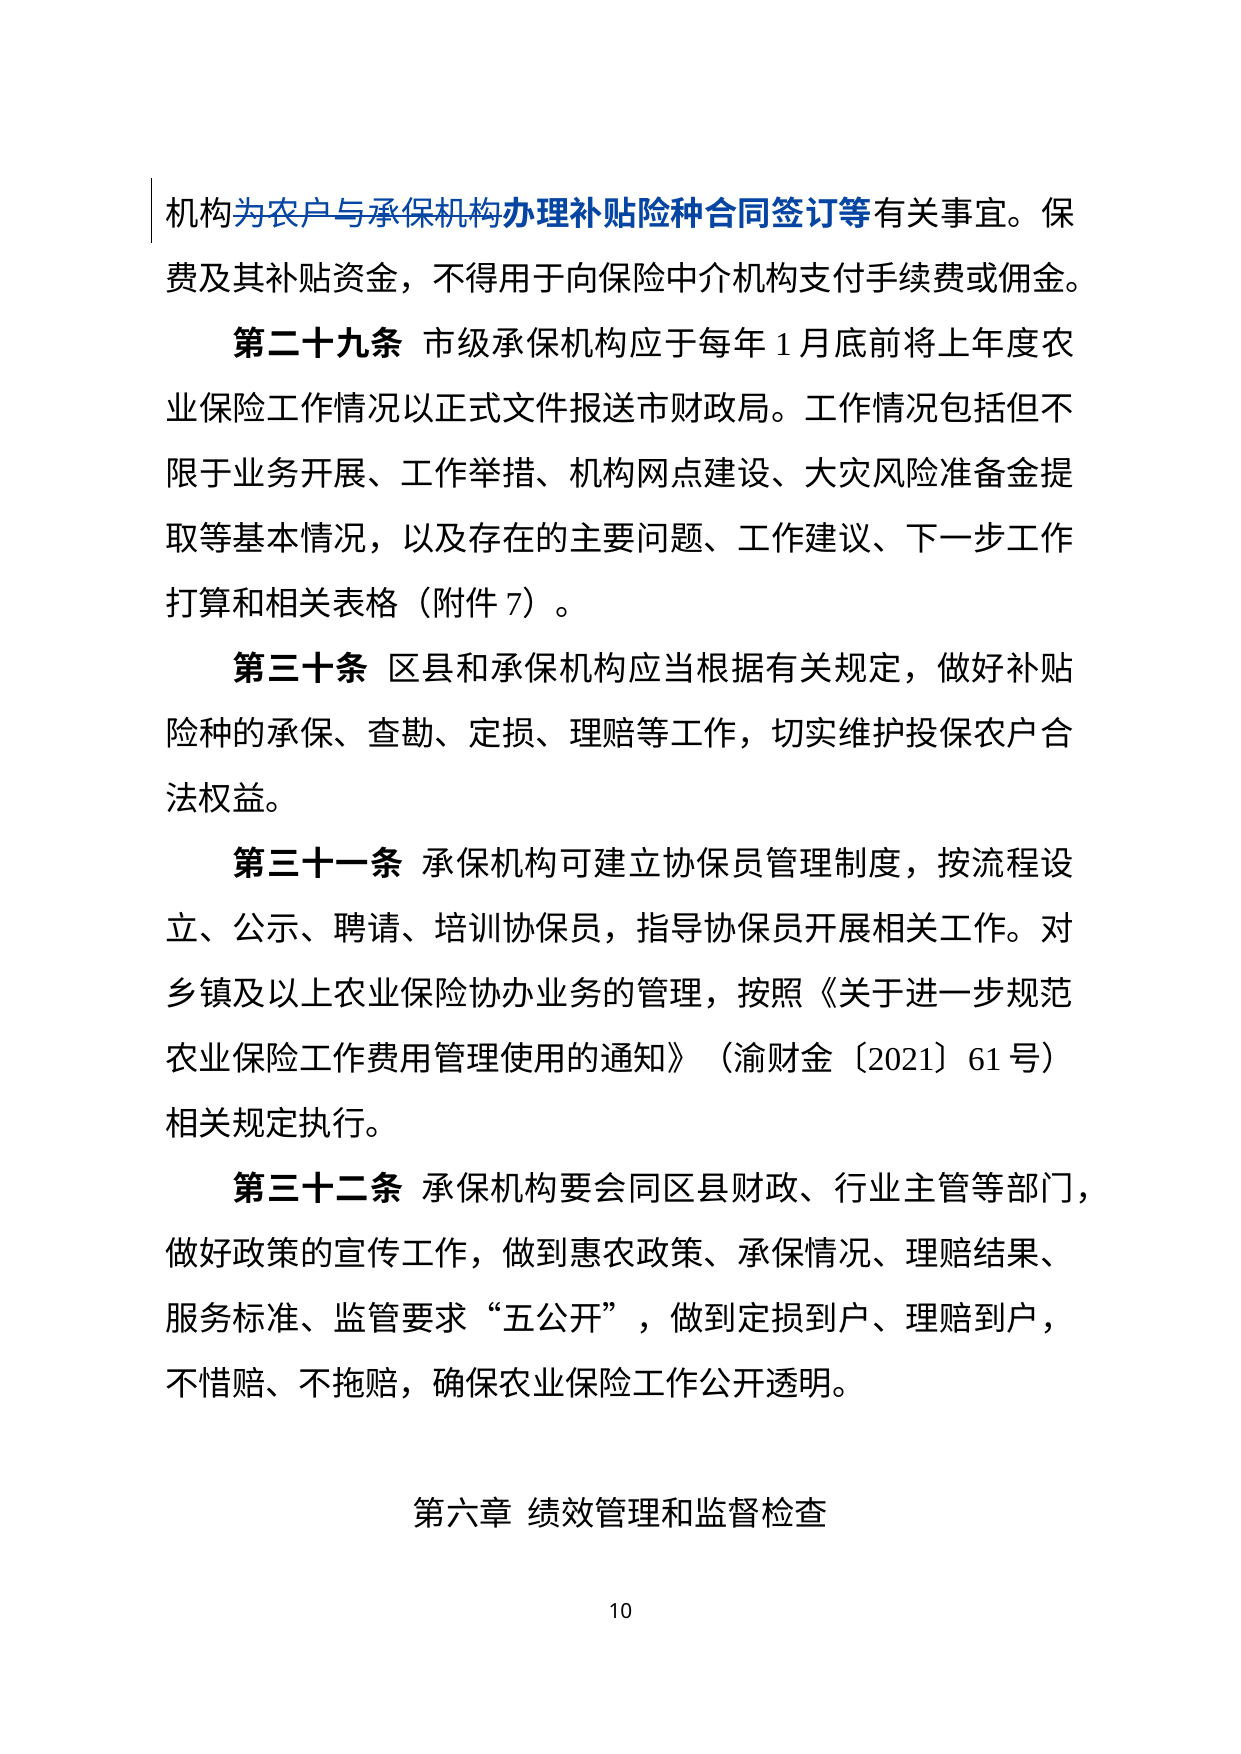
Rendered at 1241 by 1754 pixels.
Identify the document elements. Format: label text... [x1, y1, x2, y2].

text 第三十条 区县和承保机构应当根据有关规定，做好补贴险种的承保、查勘、定损、理赔等工作，切实维护投保农户合法权益。 [165, 633, 1075, 828]
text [165, 178, 1075, 308]
text 第三十二条 承保机构要会同区县财政、行业主管等部门，做好政策的宣传工作，做到惠农政策、承保情况、理赔结果、服务标准、监管要求“五公开”，做到定损到户、理赔到户，不惜赔、不拖赔，确保农业保险工作公开透明。 [165, 1153, 1075, 1413]
text 第二十九条 市级承保机构应于每年1月底前将上年度农业保险工作情况以正式文件报送市财政局。工作情况包括但不限于业务开展、工作举措、机构网点建设、大灾风险准备金提取等基本情况，以及存在的主要问题、工作建议、下一步工作打算和相关表格（附件7）。 [165, 308, 1075, 633]
text 第三十一条 承保机构可建立协保员管理制度，按流程设立、公示、聘请、培训协保员，指导协保员开展相关工作。对乡镇及以上农业保险协办业务的管理，按照《关于进一步规范农业保险工作费用管理使用的通知》（渝财金〔2021〕61号）相关规定执行。 [165, 828, 1075, 1153]
text 第六章 绩效管理和监督检查 [165, 1478, 1075, 1543]
